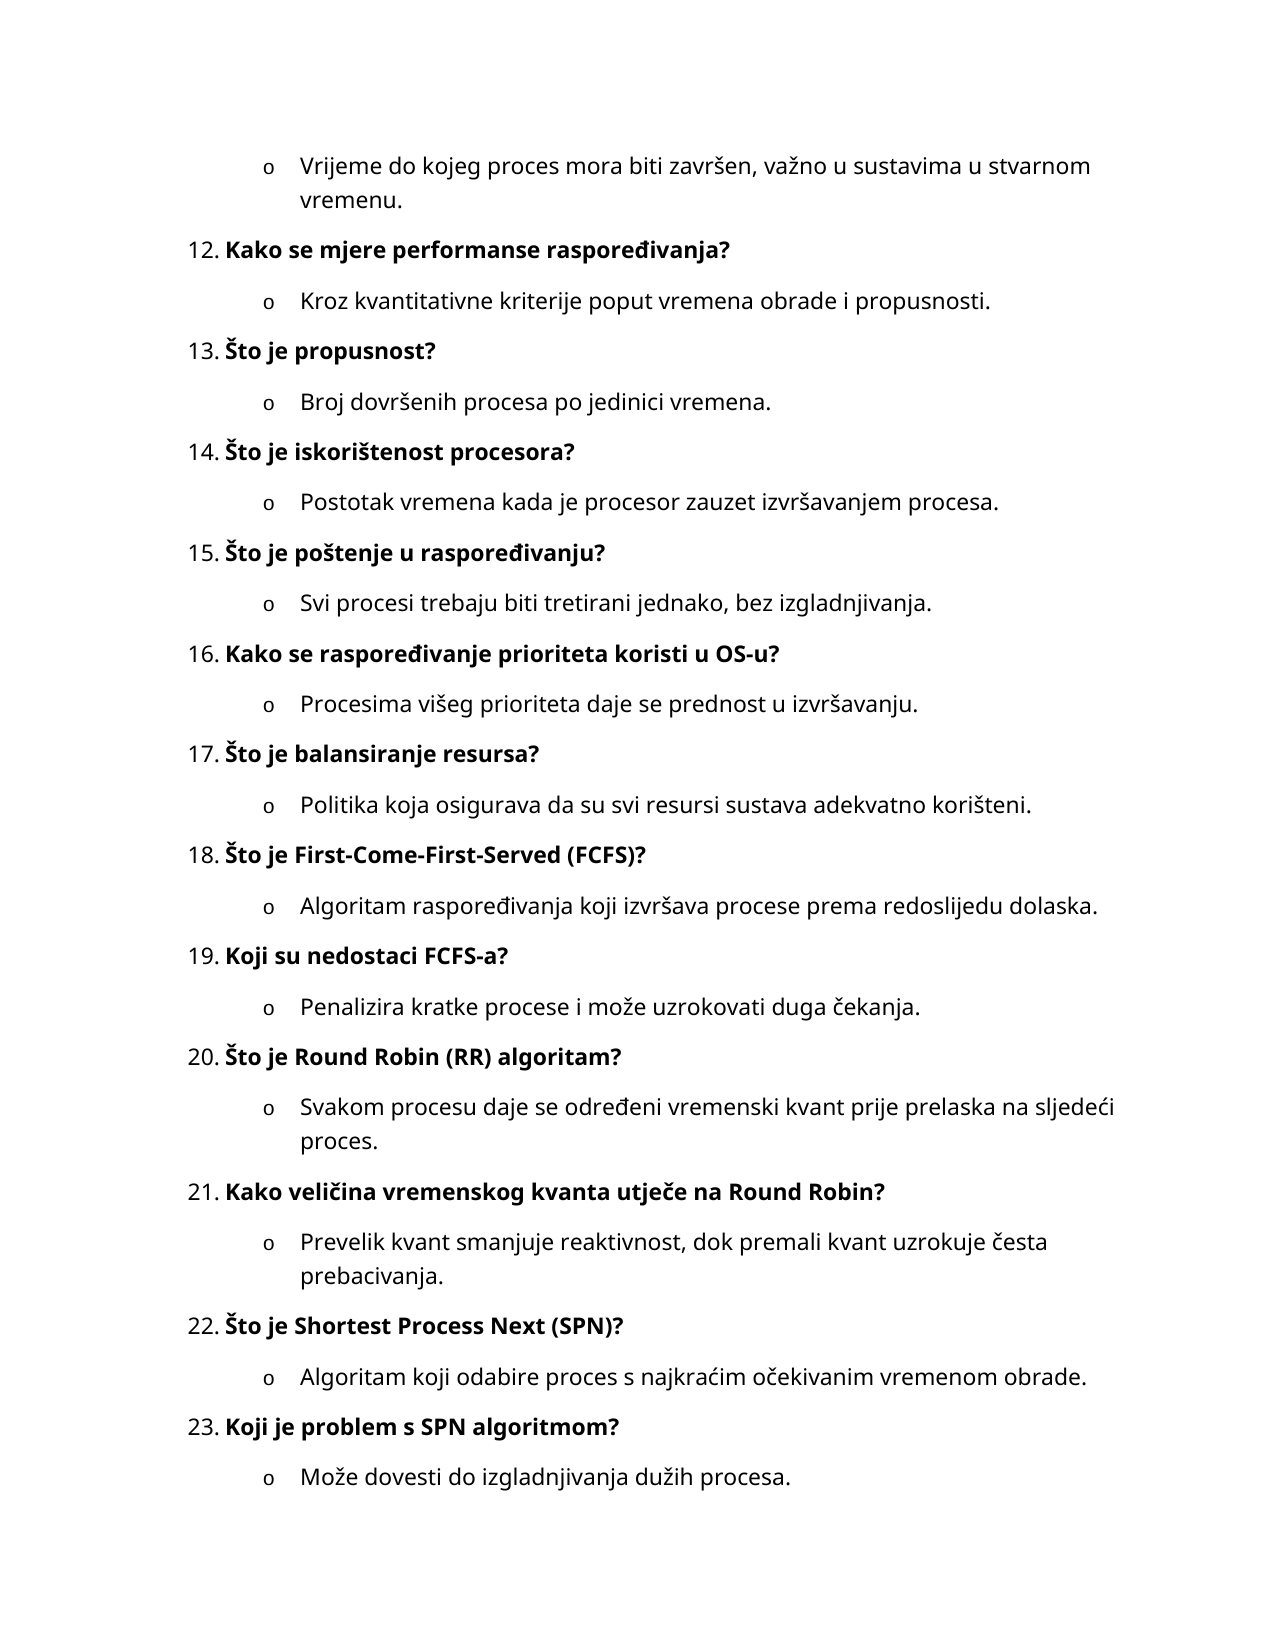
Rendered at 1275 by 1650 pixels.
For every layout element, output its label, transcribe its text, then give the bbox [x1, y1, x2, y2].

list Što je First-Come-First-Served (FCFS)? [187, 839, 1125, 870]
list Kako se mjere performanse raspoređivanja? [187, 234, 1125, 265]
list Svakom procesu daje se određeni vremenski kvant prije prelaska na sljedeći proces. [262, 1091, 1125, 1156]
list Kako se raspoređivanje prioriteta koristi u OS-u? [187, 637, 1125, 669]
list Koji je problem s SPN algoritmom? [187, 1411, 1125, 1442]
list Što je propusnost? [187, 335, 1125, 366]
list Politika koja osigurava da su svi resursi sustava adekvatno korišteni. [262, 789, 1125, 820]
list Prevelik kvant smanjuje reaktivnost, dok premali kvant uzrokuje česta prebacivanja. [262, 1226, 1125, 1291]
list Što je iskorištenost procesora? [187, 436, 1125, 467]
list Broj dovršenih procesa po jedinici vremena. [262, 385, 1125, 417]
list Postotak vremena kada je procesor zauzet izvršavanjem procesa. [262, 486, 1125, 517]
list Kako veličina vremenskog kvanta utječe na Round Robin? [187, 1175, 1125, 1207]
list Što je poštenje u raspoređivanju? [187, 537, 1125, 568]
list Što je Shortest Process Next (SPN)? [187, 1310, 1125, 1341]
list Procesima višeg prioriteta daje se prednost u izvršavanju. [262, 688, 1125, 719]
list Što je Round Robin (RR) algoritam? [187, 1041, 1125, 1072]
list Algoritam raspoređivanja koji izvršava procese prema redoslijedu dolaska. [262, 889, 1125, 921]
list Algoritam koji odabire proces s najkraćim očekivanim vremenom obrade. [262, 1360, 1125, 1392]
list Svi procesi trebaju biti tretirani jednako, bez izgladnjivanja. [262, 587, 1125, 618]
list Vrijeme do kojeg proces mora biti završen, važno u sustavima u stvarnom vremenu. [262, 150, 1125, 215]
list Koji su nedostaci FCFS-a? [187, 940, 1125, 971]
list Kroz kvantitativne kriterije poput vremena obrade i propusnosti. [262, 284, 1125, 316]
list Može dovesti do izgladnjivanja dužih procesa. [262, 1461, 1125, 1492]
list Penalizira kratke procese i može uzrokovati duga čekanja. [262, 990, 1125, 1022]
list Što je balansiranje resursa? [187, 738, 1125, 769]
